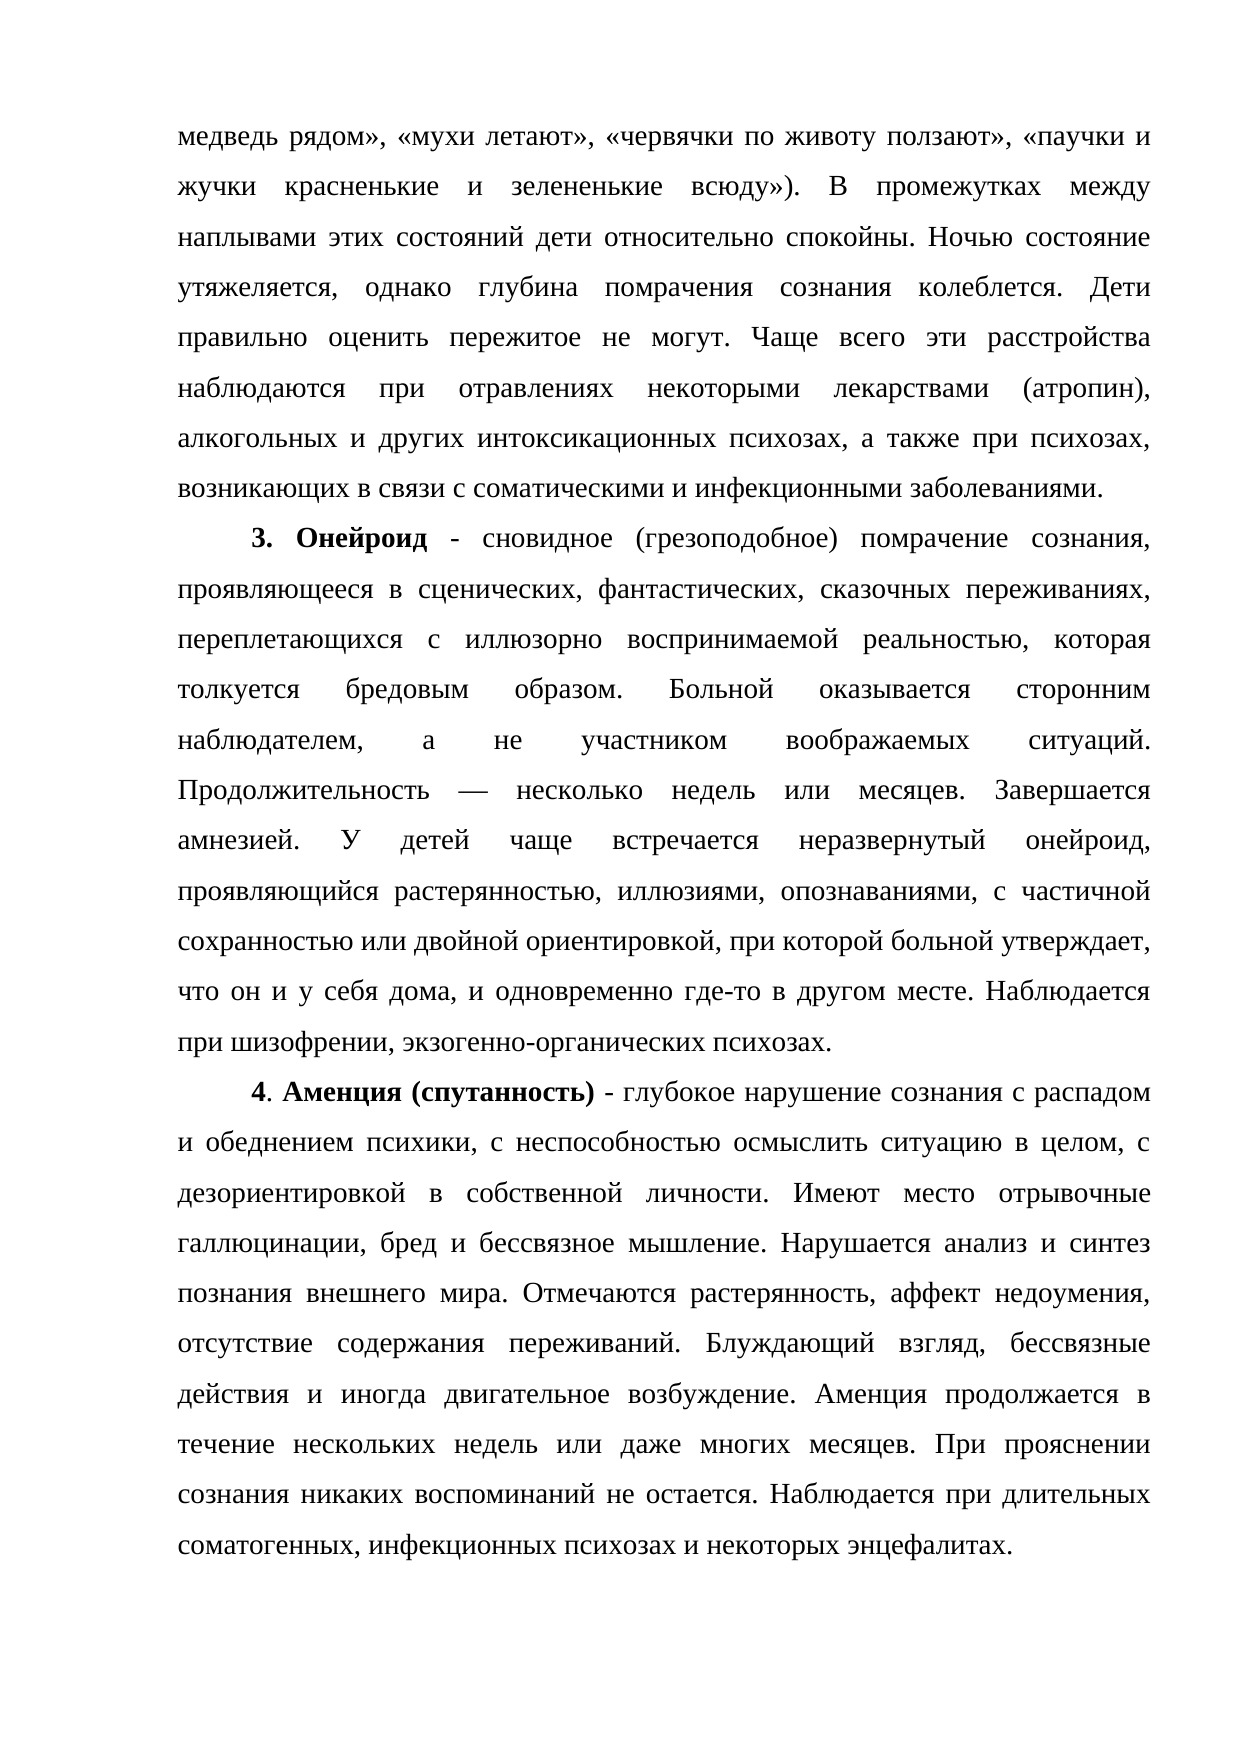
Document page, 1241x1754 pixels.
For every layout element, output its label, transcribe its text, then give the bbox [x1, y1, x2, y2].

text 3. Онейроид - сновидное (грезоподобное) помрачение сознания, проявляющееся в сценических, фантастических, сказочных переживаниях, переплетающихся с иллюзорно воспринимаемой реальностью, которая толкуется бредовым образом. Больной оказывается сторонним наблюдателем, а не участником воображаемых ситуаций. Продолжительность — несколько недель или месяцев. Завершается амнезией. У детей чаще встречается неразвернутый онейроид, проявляющийся растерянностью, иллюзиями, опознаваниями, с частичной сохранностью или двойной ориентировкой, при которой больной утверждает, что он и у себя дома, и одновременно где-то в другом месте. Наблюдается при шизофрении, экзогенно-органических психозах. [177, 521, 1152, 1057]
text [177, 118, 1152, 504]
text 4. Аменция (спутанность) - глубокое нарушение сознания с распадом и обеднением психики, с неспособностью осмыслить ситуацию в целом, с дезориентировкой в собственной личности. Имеют место отрывочные галлюцинации, бред и бессвязное мышление. Нарушается анализ и синтез познания внешнего мира. Отмечаются растерянность, аффект недоумения, отсутствие содержания переживаний. Блуждающий взгляд, бессвязные действия и иногда двигательное возбуждение. Аменция продолжается в течение нескольких недель или даже многих месяцев. При прояснении сознания никаких воспоминаний не остается. Наблюдается при длительных соматогенных, инфекционных психозах и некоторых энцефалитах. [177, 1074, 1152, 1560]
